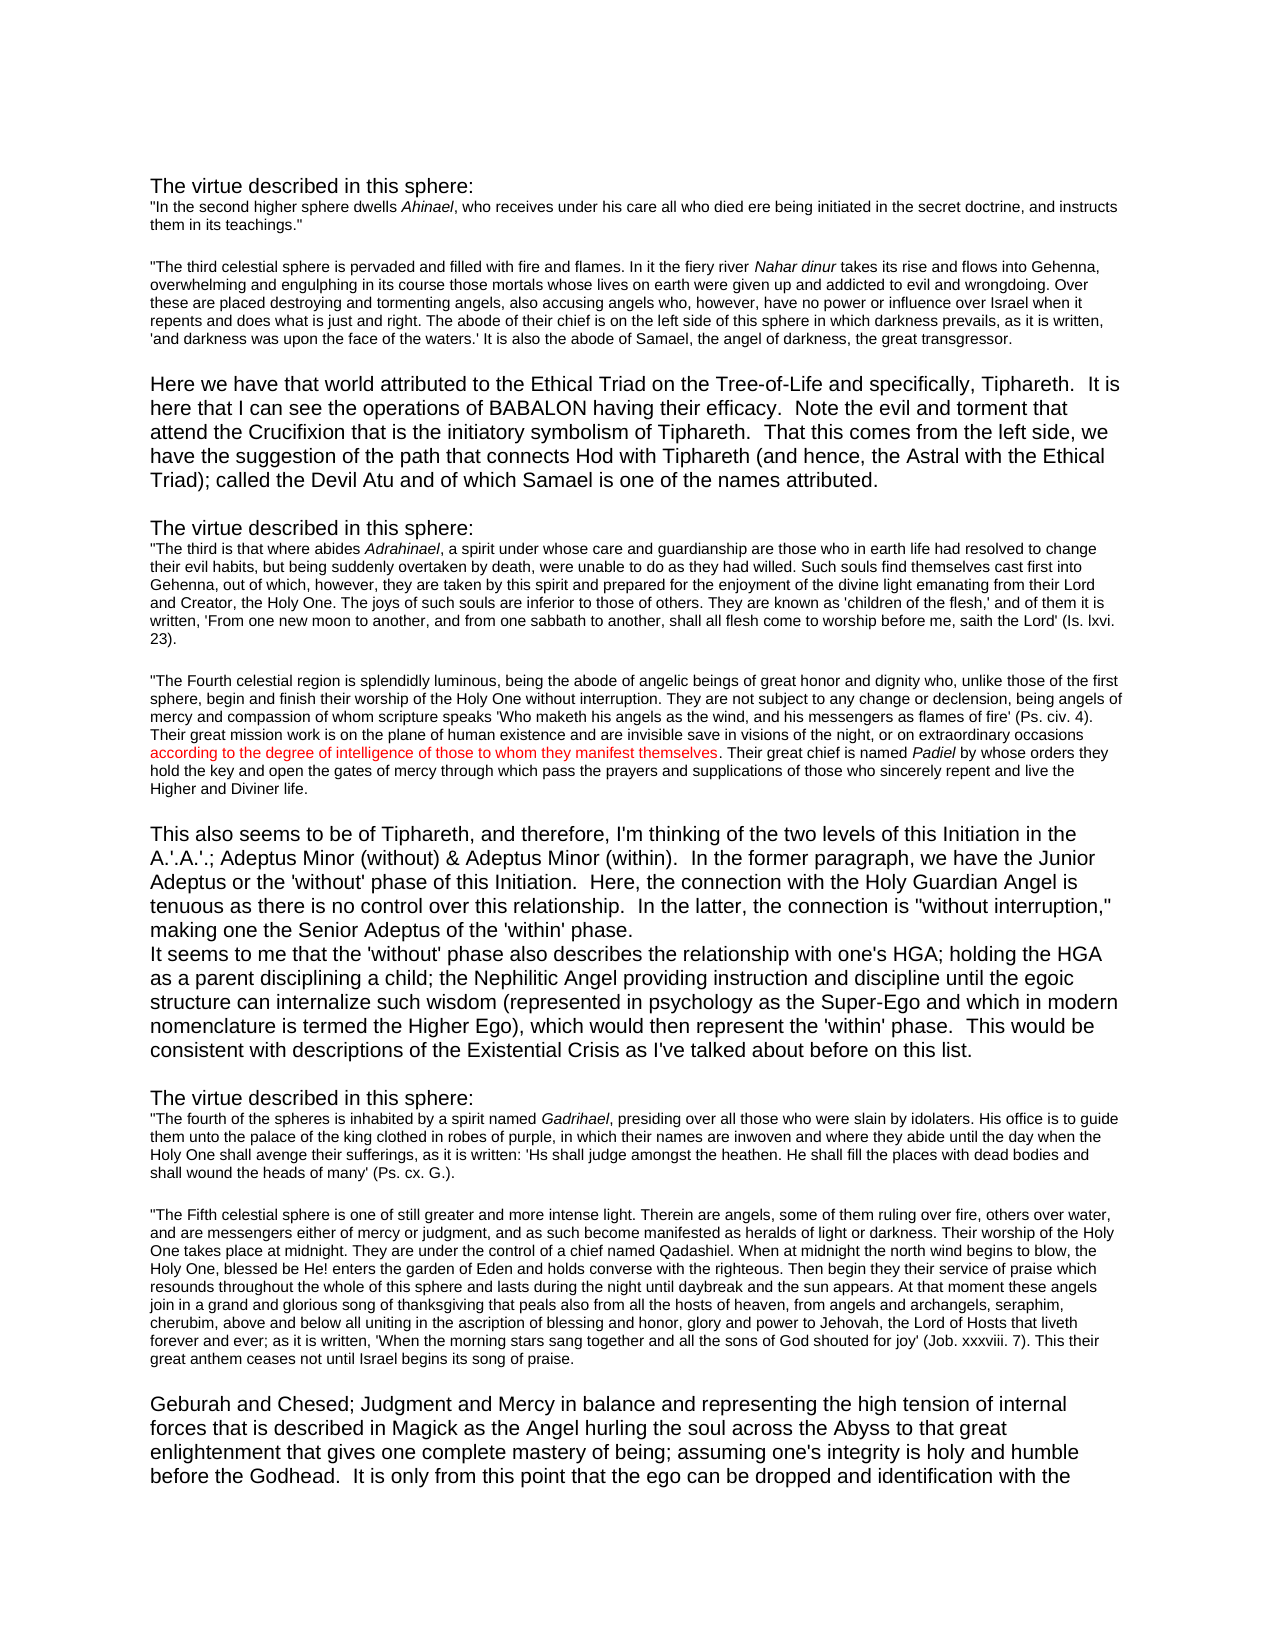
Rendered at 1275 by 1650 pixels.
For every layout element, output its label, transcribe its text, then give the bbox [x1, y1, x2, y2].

text The virtue described in this sphere: [150, 174, 1125, 198]
text Here we have that world attributed to the Ethical Triad on the Tree-of-Life and specifically, Tiphareth. It is here that I can see the operations of BABALON having their efficacy. Note the evil and torment that attend the Crucifixion that is the initiatory symbolism of Tiphareth. That this comes from the left side, we have the suggestion of the path that connects Hod with Tiphareth (and hence, the Astral with the Ethical Triad); called the Devil Atu and of which Samael is one of the names attributed. [150, 372, 1125, 492]
text This also seems to be of Tiphareth, and therefore, I'm thinking of the two levels of this Initiation in the A.'.A.'.; Adeptus Minor (without) & Adeptus Minor (within). In the former paragraph, we have the Junior Adeptus or the 'without' phase of this Initiation. Here, the connection with the Holy Guardian Angel is tenuous as there is no control over this relationship. In the latter, the connection is "without interruption," making one the Senior Adeptus of the 'within' phase. [150, 822, 1125, 942]
text "In the second higher sphere dwells Ahinael, who receives under his care all who died ere being initiated in the secret doctrine, and instructs them in its teachings." [150, 198, 1125, 234]
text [150, 1392, 1125, 1487]
text "The fourth of the spheres is inhabited by a spirit named Gadrihael, presiding over all those who were slain by idolaters. His office is to guide them unto the palace of the king clothed in robes of purple, in which their names are inwoven and where they abide until the day when the Holy One shall avenge their sufferings, as it is written: 'Hs shall judge amongst the heathen. He shall fill the places with dead bodies and shall wound the heads of many' (Ps. cx. G.). [150, 1109, 1125, 1181]
text "The Fourth celestial region is splendidly luminous, being the abode of angelic beings of great honor and dignity who, unlike those of the first sphere, begin and finish their worship of the Holy One without interruption. They are not subject to any change or declension, being angels of mercy and compassion of whom scripture speaks 'Who maketh his angels as the wind, and his messengers as flames of fire' (Ps. civ. 4). Their great mission work is on the plane of human existence and are invisible save in visions of the night, or on extraordinary occasions according to the degree of intelligence of those to whom they manifest themselves. Their great chief is named Padiel by whose orders they hold the key and open the gates of mercy through which pass the prayers and supplications of those who sincerely repent and live the Higher and Diviner life. [150, 672, 1125, 798]
text The virtue described in this sphere: [150, 516, 1125, 540]
text It seems to me that the 'without' phase also describes the relationship with one's HGA; holding the HGA as a parent disciplining a child; the Nephilitic Angel providing instruction and discipline until the egoic structure can internalize such wisdom (represented in psychology as the Super-Ego and which in modern nomenclature is termed the Higher Ego), which would then represent the 'within' phase. This would be consistent with descriptions of the Existential Crisis as I've talked about before on this list. [150, 942, 1125, 1061]
text "The third celestial sphere is pervaded and filled with fire and flames. In it the fiery river Nahar dinur takes its rise and flows into Gehenna, overwhelming and engulphing in its course those mortals whose lives on earth were given up and addicted to evil and wrongdoing. Over these are placed destroying and tormenting angels, also accusing angels who, however, have no power or influence over Israel when it repents and does what is just and right. The abode of their chief is on the left side of this sphere in which darkness prevails, as it is written, 'and darkness was upon the face of the waters.' It is also the abode of Samael, the angel of darkness, the great transgressor. [150, 258, 1125, 348]
text "The Fifth celestial sphere is one of still greater and more intense light. Therein are angels, some of them ruling over fire, others over water, and are messengers either of mercy or judgment, and as such become manifested as heralds of light or darkness. Their worship of the Holy One takes place at midnight. They are under the control of a chief named Qadashiel. When at midnight the north wind begins to blow, the Holy One, blessed be He! enters the garden of Eden and holds converse with the righteous. Then begin they their service of praise which resounds throughout the whole of this sphere and lasts during the night until daybreak and the sun appears. At that moment these angels join in a grand and glorious song of thanksgiving that peals also from all the hosts of heaven, from angels and archangels, seraphim, cherubim, above and below all uniting in the ascription of blessing and honor, glory and power to Jehovah, the Lord of Hosts that liveth forever and ever; as it is written, 'When the morning stars sang together and all the sons of God shouted for joy' (Job. xxxviii. 7). This their great anthem ceases not until Israel begins its song of praise. [150, 1205, 1125, 1368]
text "The third is that where abides Adrahinael, a spirit under whose care and guardianship are those who in earth life had resolved to change their evil habits, but being suddenly overtaken by death, were unable to do as they had willed. Such souls find themselves cast first into Gehenna, out of which, however, they are taken by this spirit and prepared for the enjoyment of the divine light emanating from their Lord and Creator, the Holy One. The joys of such souls are inferior to those of others. They are known as 'children of the flesh,' and of them it is written, 'From one new moon to another, and from one sabbath to another, shall all flesh come to worship before me, saith the Lord' (Is. lxvi. 23). [150, 540, 1125, 648]
text The virtue described in this sphere: [150, 1085, 1125, 1109]
